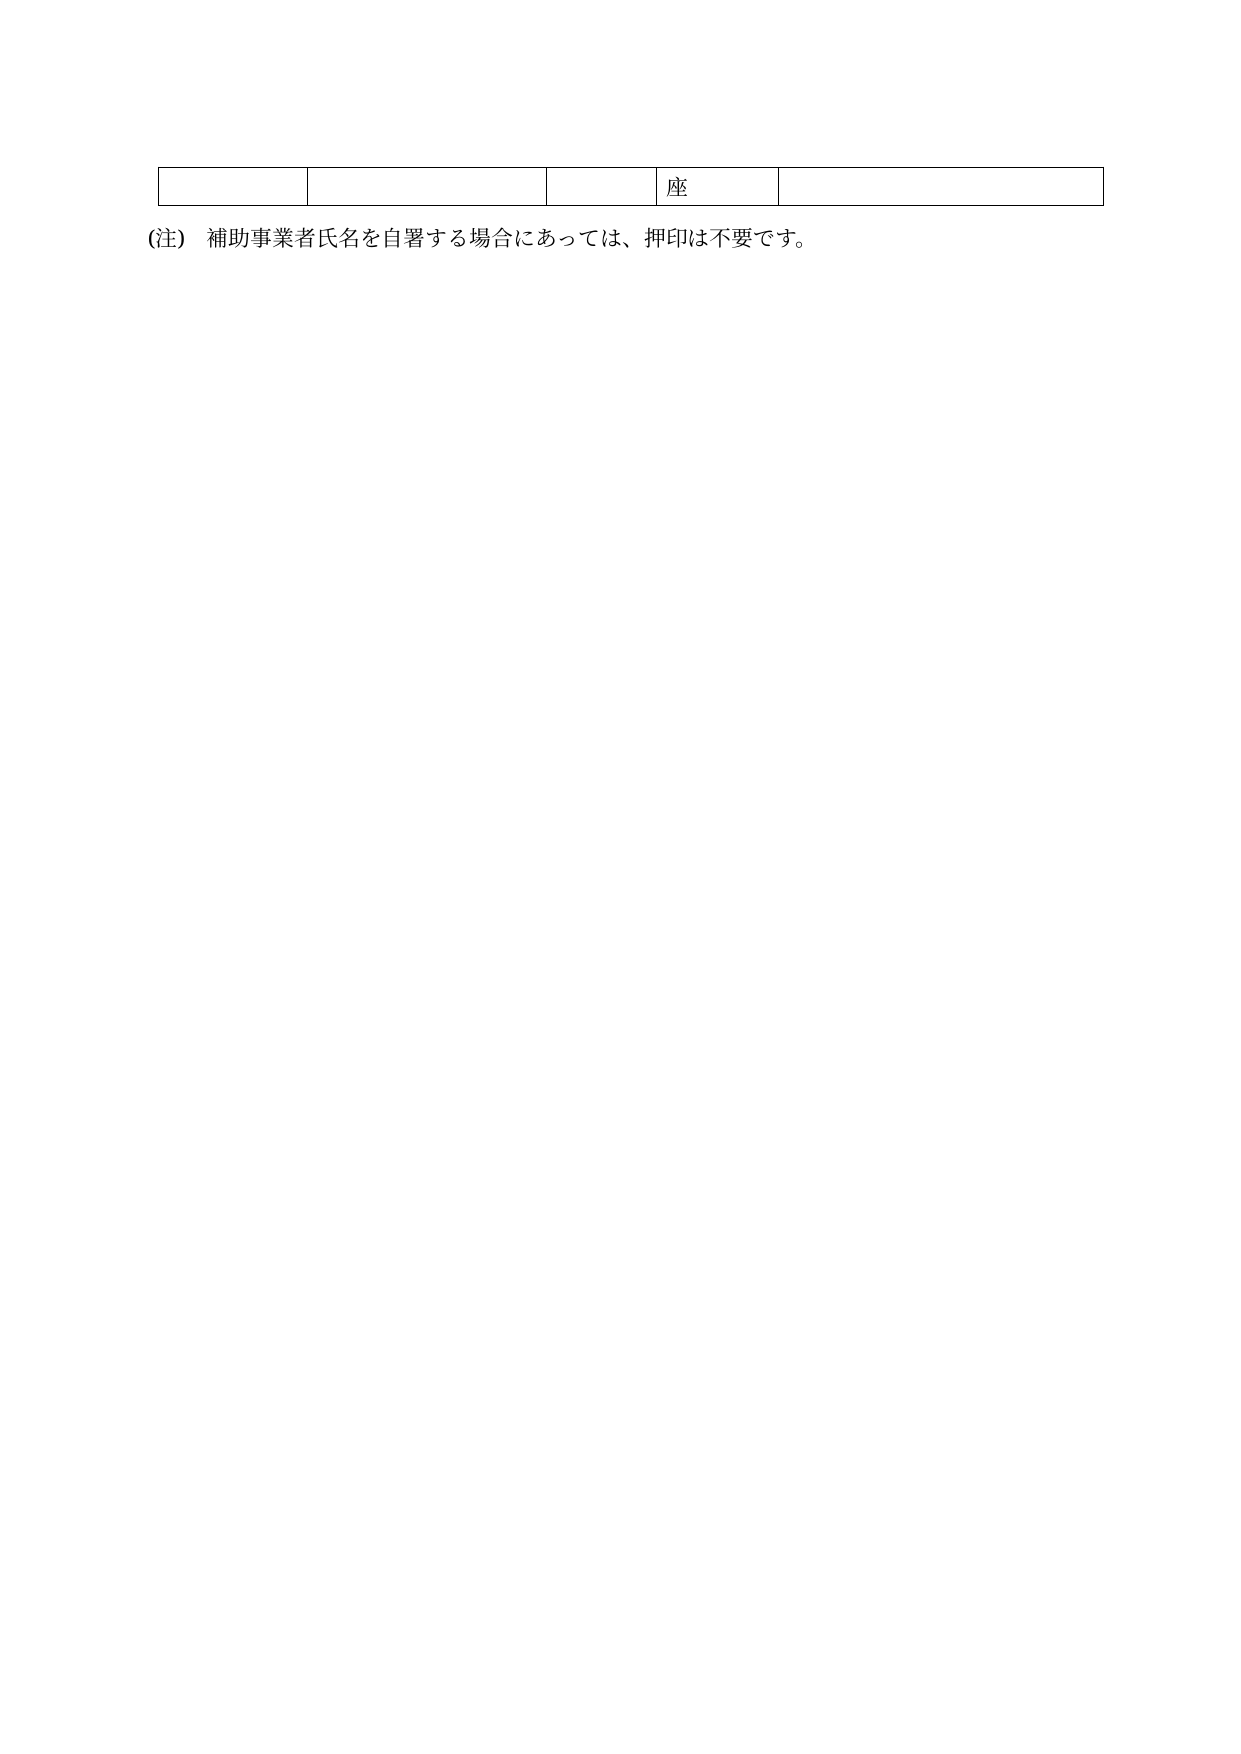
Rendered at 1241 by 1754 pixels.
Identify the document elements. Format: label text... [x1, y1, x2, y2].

text (注) 補助事業者氏名を自署する場合にあっては、押印は不要です。 [148, 218, 1092, 256]
table_cell 口座番号 [547, 168, 656, 205]
table_cell [308, 168, 546, 205]
table_cell 普通・当座 [657, 168, 778, 205]
table_cell [779, 168, 1103, 205]
table_cell 口座名義 [159, 168, 307, 205]
